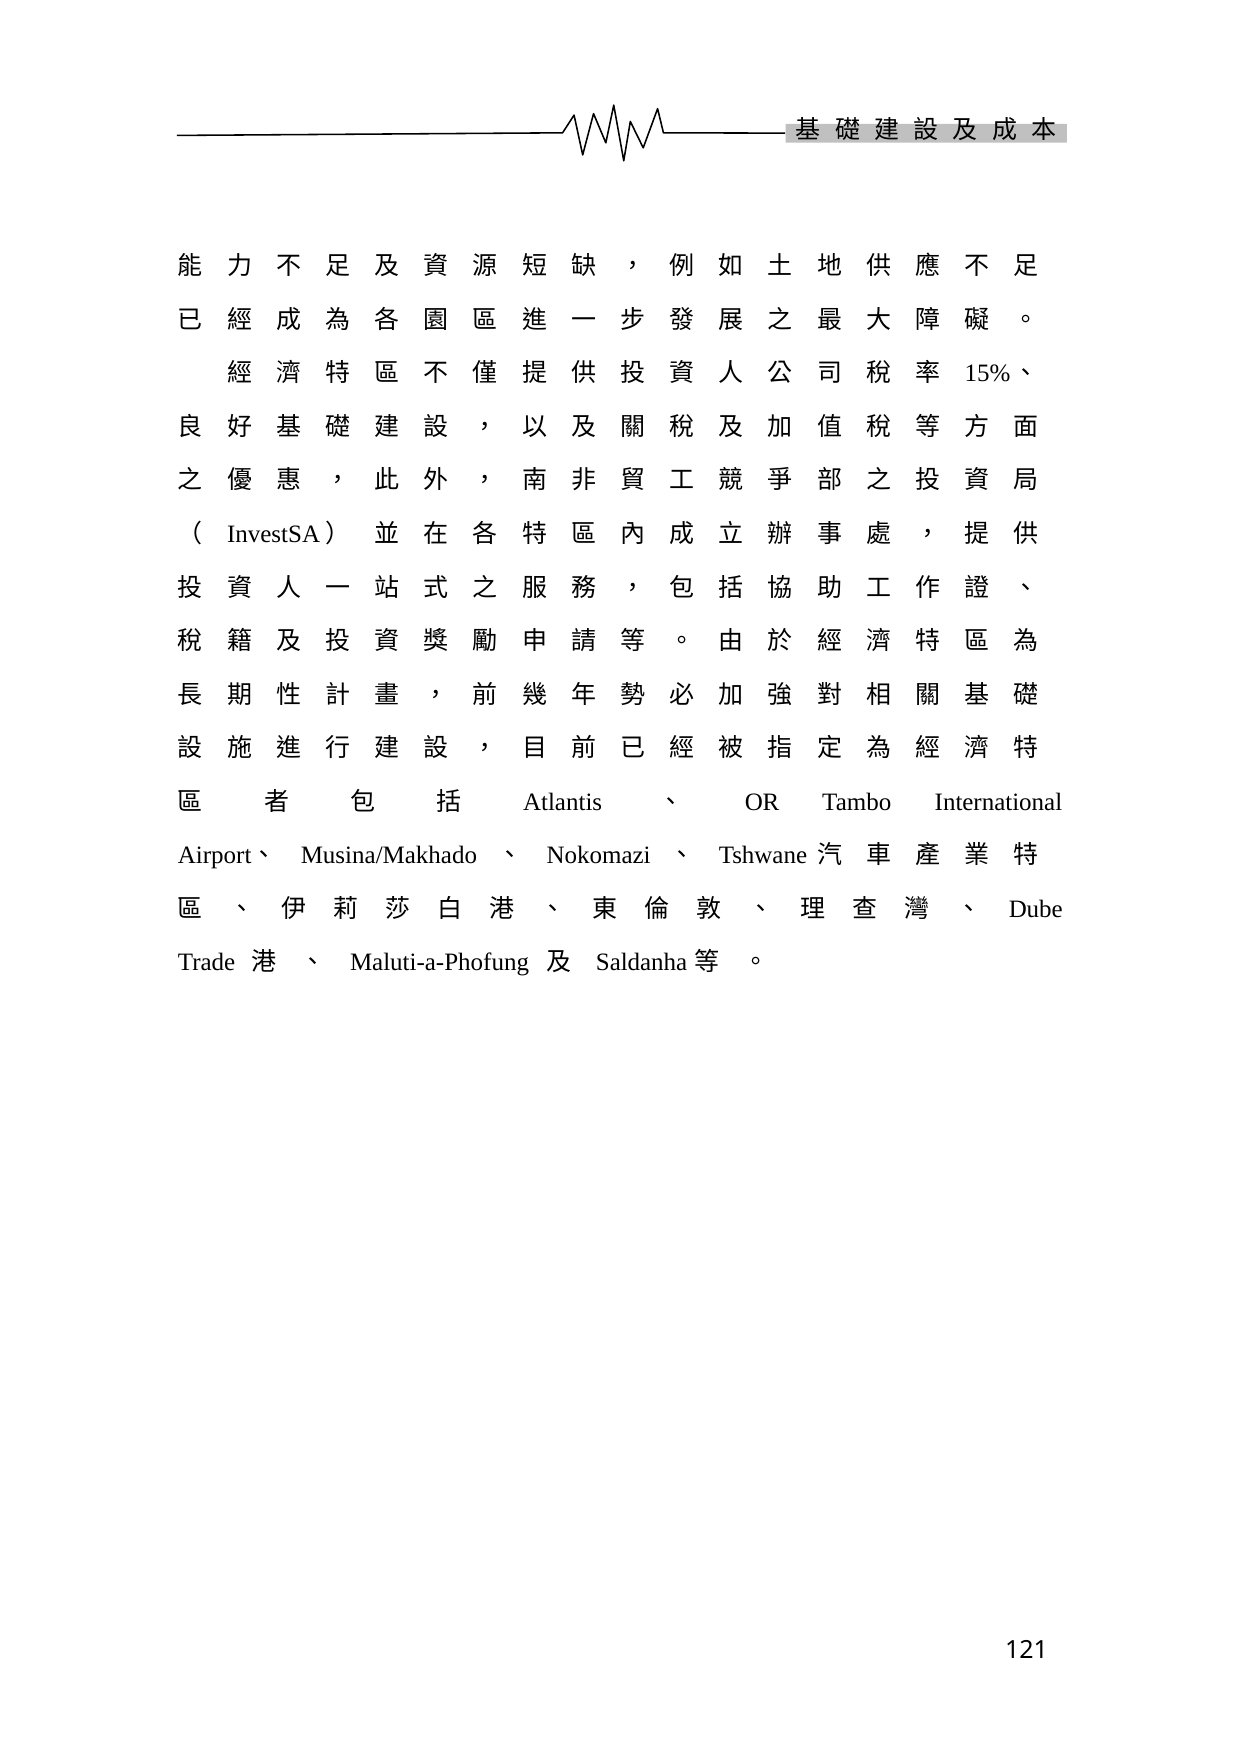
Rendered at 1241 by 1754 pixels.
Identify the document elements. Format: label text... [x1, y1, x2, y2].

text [178, 237, 1063, 344]
text 經濟特區不僅提供投資人公司稅率15%、良好基礎建設，以及關稅及加值稅等方面之優惠，此外，南非貿工競爭部之投資局（InvestSA）並在各特區內成立辦事處，提供投資人一站式之服務，包括協助工作證、稅籍及投資獎勵申請等。由於經濟特區為長期性計畫，前幾年勢必加強對相關基礎設施進行建設，目前已經被指定為經濟特區者包括Atlantis、OR Tambo International Airport、Musina/Makhado、Nokomazi、Tshwane汽車產業特區、伊莉莎白港、東倫敦、理查灣、Dube Trade港、Maluti-a-Phofung及Saldanha等。 [178, 344, 1063, 987]
